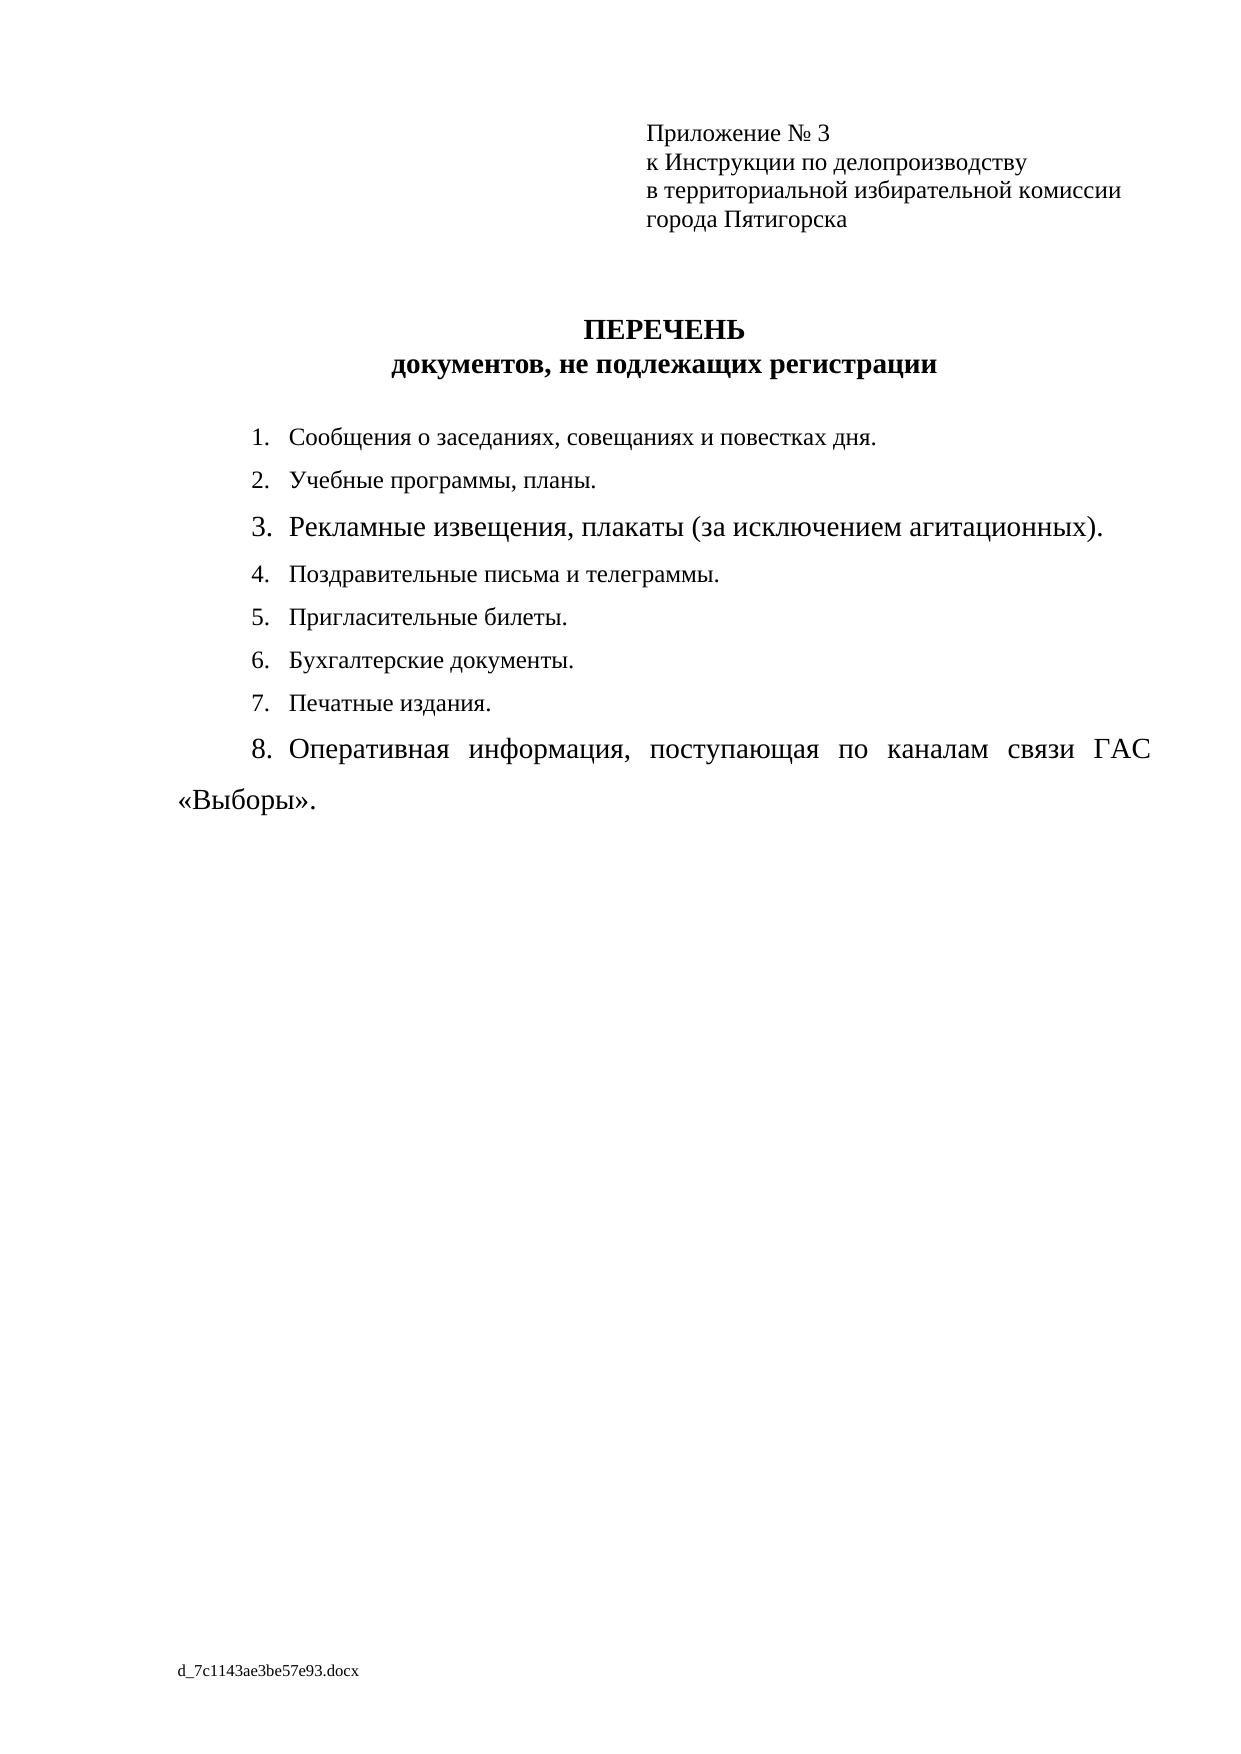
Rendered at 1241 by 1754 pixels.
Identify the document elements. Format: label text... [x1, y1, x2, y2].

list Печатные издания. [177, 688, 1152, 717]
list Оперативная информация, поступающая по каналам связи ГАС «Выборы». [177, 731, 1152, 815]
list Бухгалтерские документы. [177, 645, 1152, 674]
list Учебные программы, планы. [177, 466, 1152, 494]
list Рекламные извещения, плакаты (за исключением агитационных). [177, 509, 1152, 542]
text в территориальной избирательной комиссии города Пятигорска [646, 176, 1152, 233]
list Сообщения о заседаниях, совещаниях и повестках дня. [177, 422, 1152, 451]
list Поздравительные письма и телеграммы. [177, 559, 1152, 588]
list Пригласительные билеты. [177, 602, 1152, 631]
text Приложение № 3 к Инструкции по делопроизводству [646, 118, 1152, 176]
subtitle ПЕРЕЧЕНЬ документов, не подлежащих регистрации [177, 312, 1152, 379]
